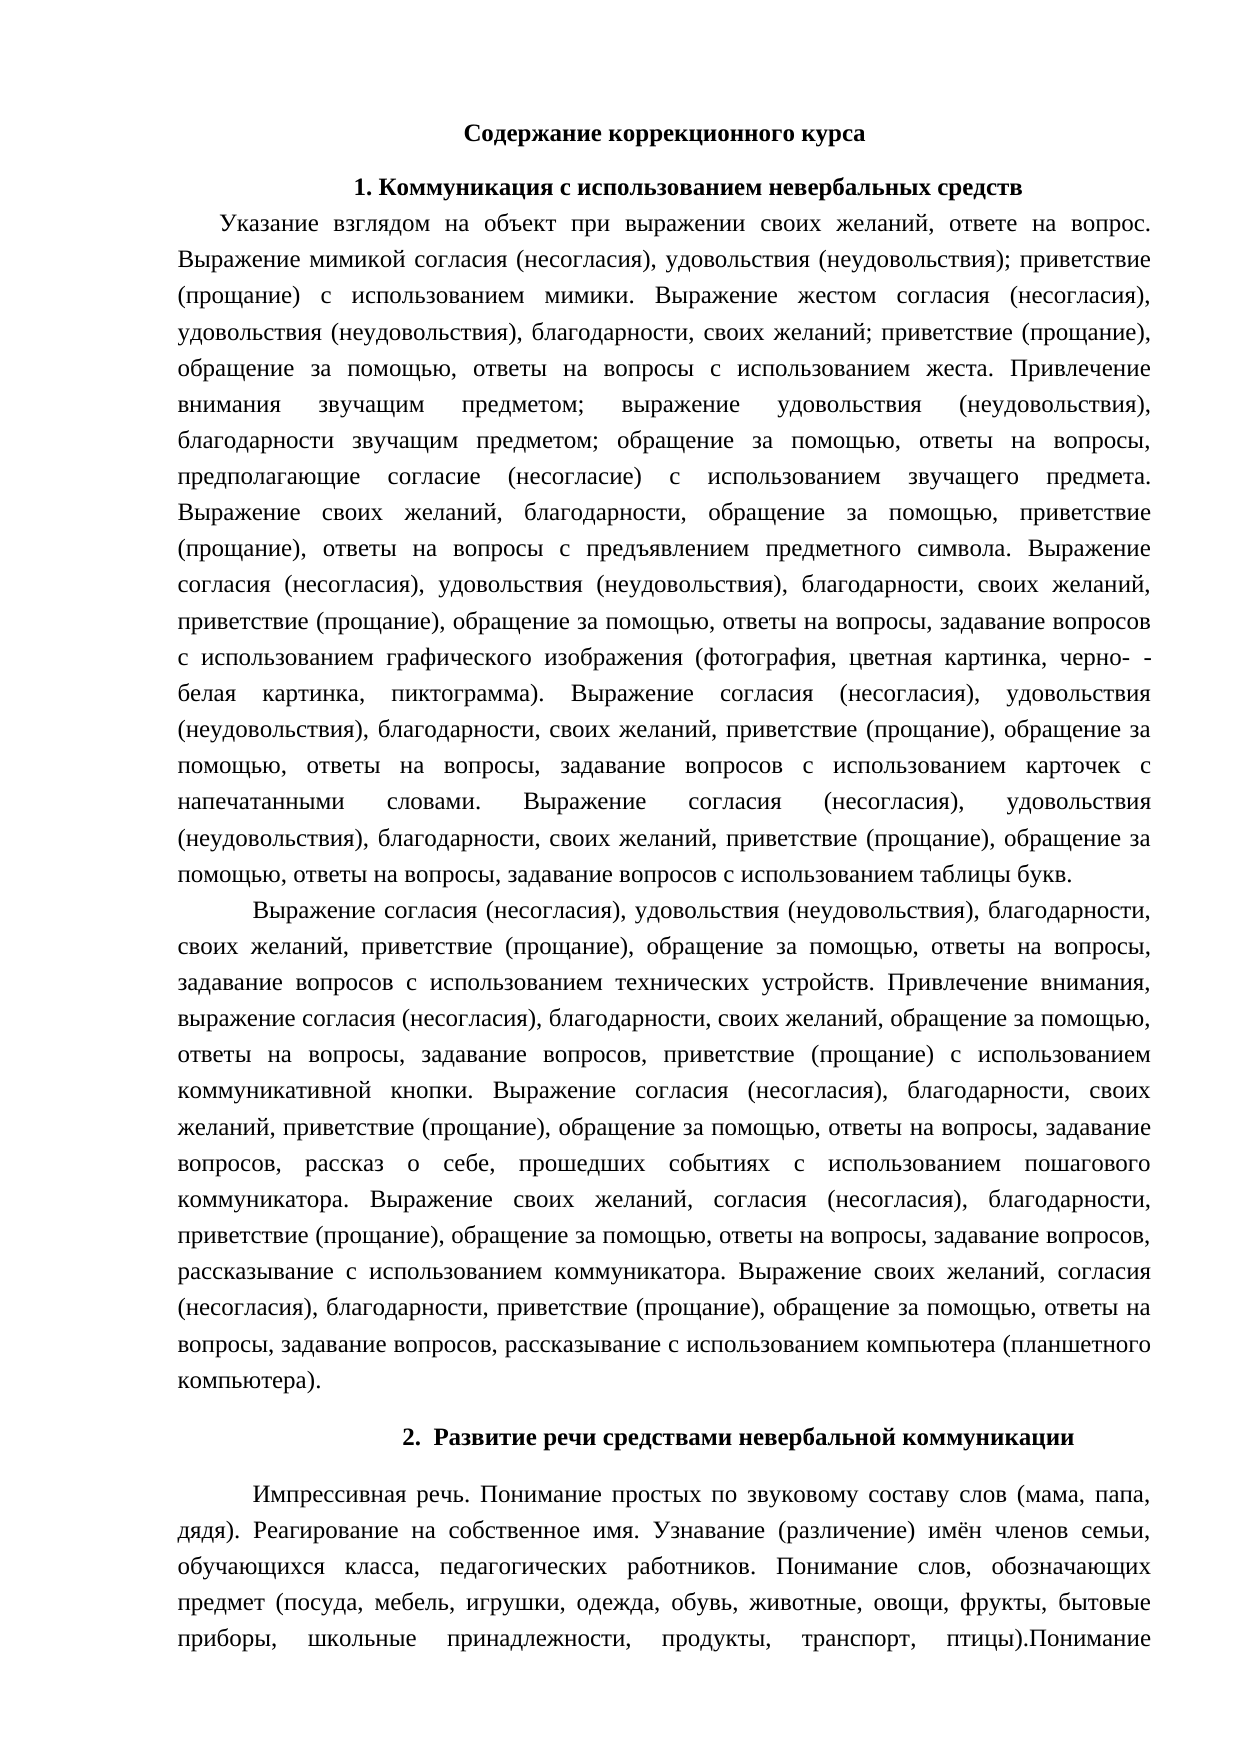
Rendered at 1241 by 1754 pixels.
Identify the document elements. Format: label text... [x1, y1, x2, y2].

text 2. Развитие речи средствами невербальной коммуникации [325, 1422, 1152, 1451]
text Содержание коррекционного курса [177, 118, 1152, 147]
text Указание взглядом на объект при выражении своих желаний, ответе на вопрос. Выражение мимикой согласия (несогласия), удовольствия (неудовольствия); приветствие (прощание) с использованием мимики. Выражение жестом согласия (несогласия), удовольствия (неудовольствия), благодарности, своих желаний; приветствие (прощание), обращение за помощью, ответы на вопросы с использованием жеста. Привлечение внимания звучащим предметом; выражение удовольствия (неудовольствия), благодарности звучащим предметом; обращение за помощью, ответы на вопросы, предполагающие согласие (несогласие) с использованием звучащего предмета. Выражение своих желаний, благодарности, обращение за помощью, приветствие (прощание), ответы на вопросы с предъявлением предметного символа. Выражение согласия (несогласия), удовольствия (неудовольствия), благодарности, своих желаний, приветствие (прощание), обращение за помощью, ответы на вопросы, задавание вопросов с использованием графического изображения (фотография, цветная картинка, черно- белая картинка, пиктограмма). Выражение согласия (несогласия), удовольствия (неудовольствия), благодарности, своих желаний, приветствие (прощание), обращение за помощью, ответы на вопросы, задавание вопросов с использованием карточек с напечатанными словами. Выражение согласия (несогласия), удовольствия (неудовольствия), благодарности, своих желаний, приветствие (прощание), обращение за помощью, ответы на вопросы, задавание вопросов с использованием таблицы букв. [177, 208, 1152, 887]
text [177, 1479, 1152, 1652]
text 1. Коммуникация с использованием невербальных средств [177, 172, 1152, 201]
text Выражение согласия (несогласия), удовольствия (неудовольствия), благодарности, своих желаний, приветствие (прощание), обращение за помощью, ответы на вопросы, задавание вопросов с использованием технических устройств. Привлечение внимания, выражение согласия (несогласия), благодарности, своих желаний, обращение за помощью, ответы на вопросы, задавание вопросов, приветствие (прощание) с использованием коммуникативной кнопки. Выражение согласия (несогласия), благодарности, своих желаний, приветствие (прощание), обращение за помощью, ответы на вопросы, задавание вопросов, рассказ о себе, прошедших событиях с использованием пошагового коммуникатора. Выражение своих желаний, согласия (несогласия), благодарности, приветствие (прощание), обращение за помощью, ответы на вопросы, задавание вопросов, рассказывание с использованием коммуникатора. Выражение своих желаний, согласия (несогласия), благодарности, приветствие (прощание), обращение за помощью, ответы на вопросы, задавание вопросов, рассказывание с использованием компьютера (планшетного компьютера). [177, 895, 1152, 1393]
